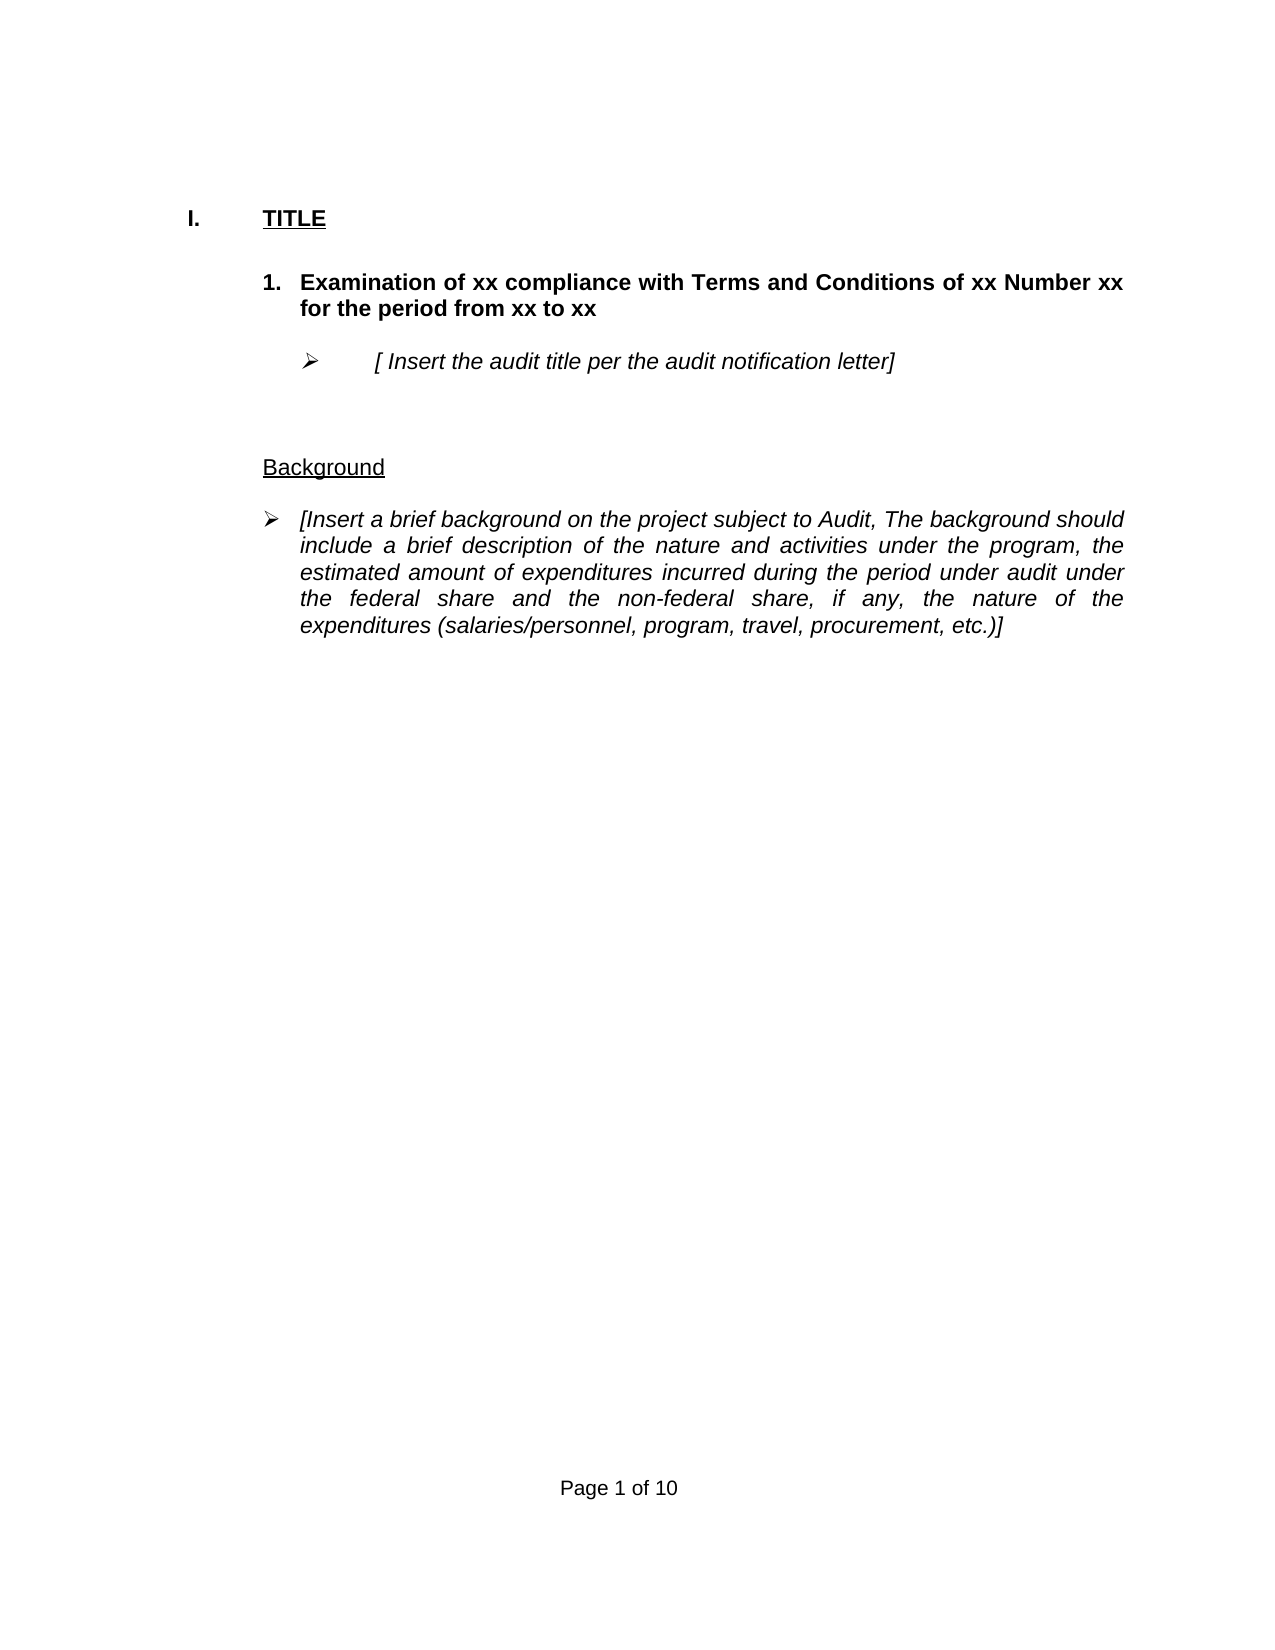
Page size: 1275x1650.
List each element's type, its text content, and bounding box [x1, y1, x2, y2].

list TITLE [187, 205, 1125, 231]
list Examination of xx compliance with Terms and Conditions of xx Number xx for the period from xx to xx [262, 269, 1125, 322]
list [Insert a brief background on the project subject to Audit, The background should include a brief description of the nature and activities under the program, the estimated amount of expenditures incurred during the period under audit under the federal share and the non-federal share, if any, the nature of the expenditures (salaries/personnel, program, travel, procurement, etc.)] [262, 506, 1125, 638]
list [ Insert the audit title per the audit notification letter] [300, 348, 1125, 374]
text Background [262, 453, 1125, 480]
